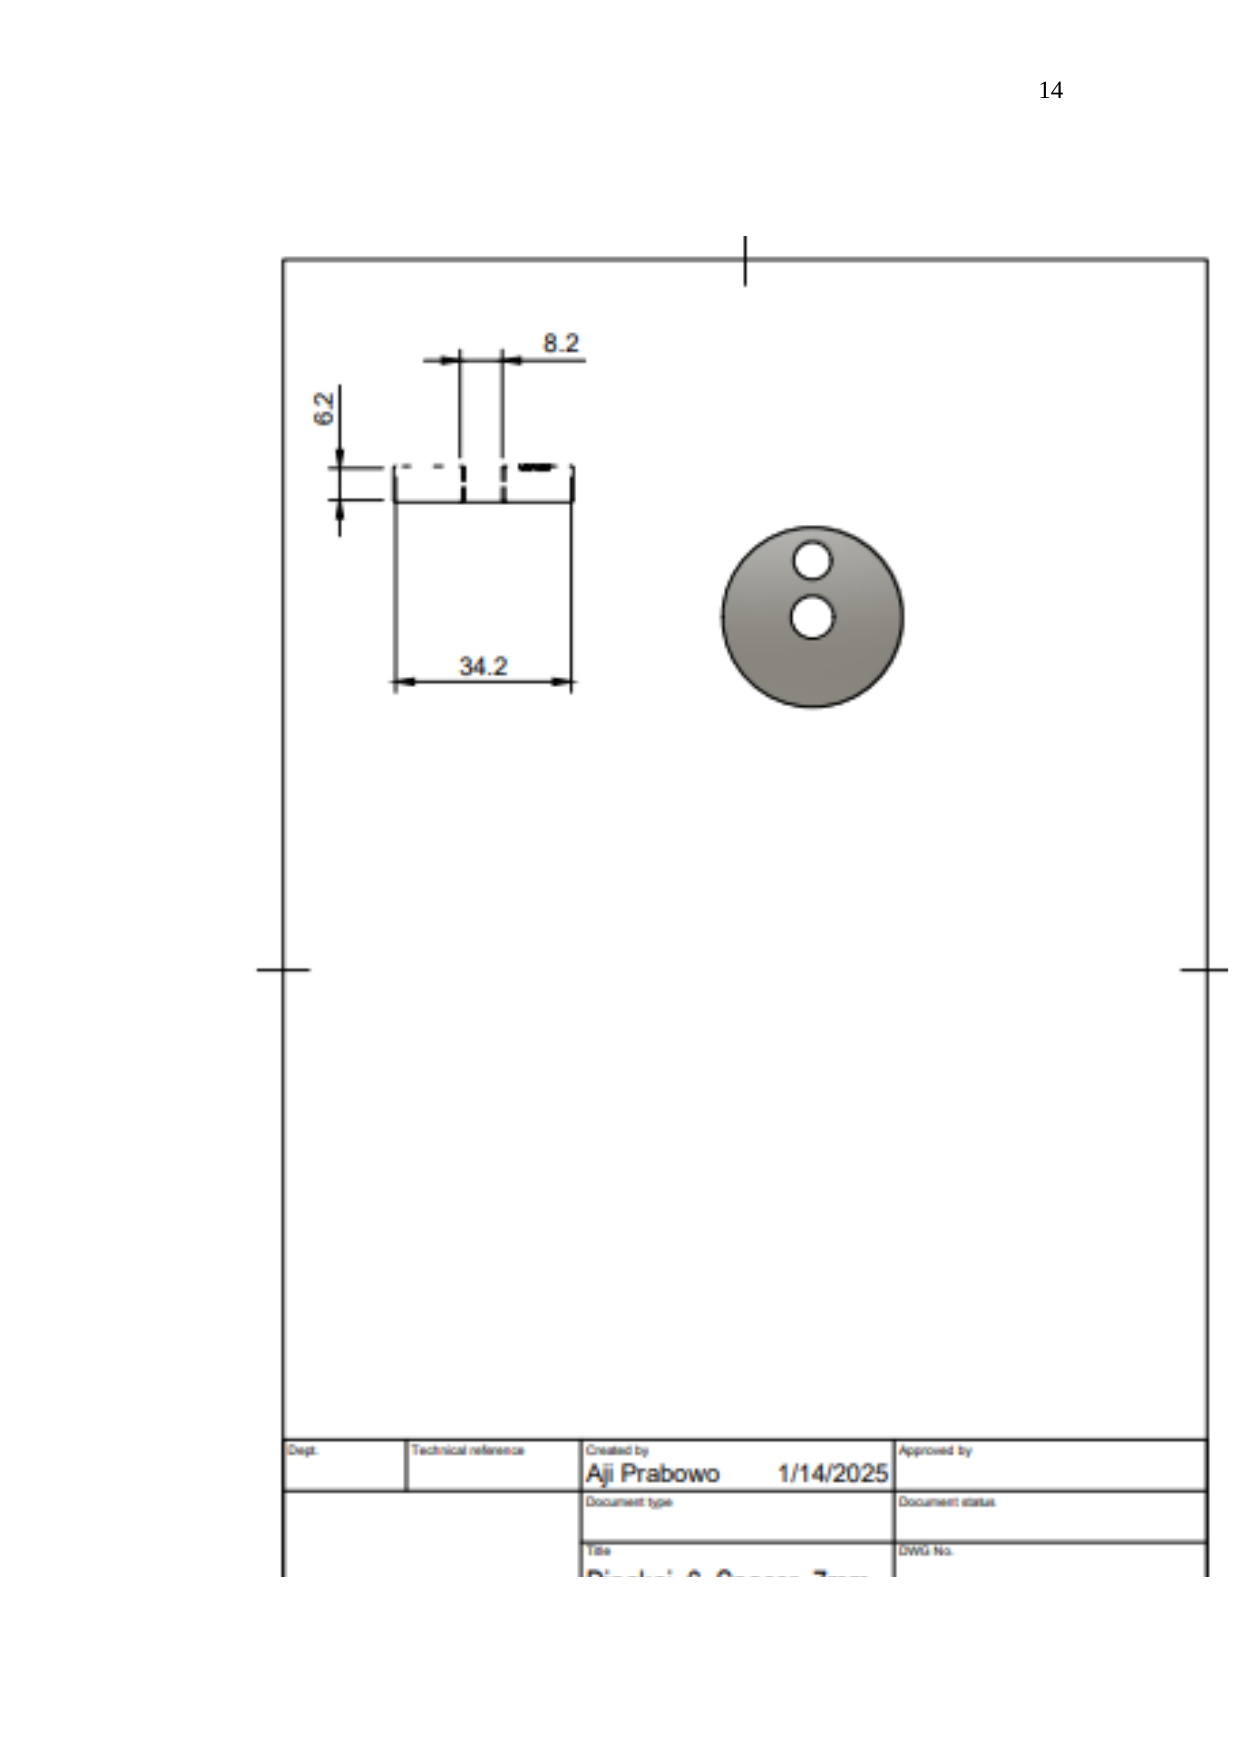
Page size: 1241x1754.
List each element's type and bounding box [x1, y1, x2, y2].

picture [236, 236, 1229, 1577]
